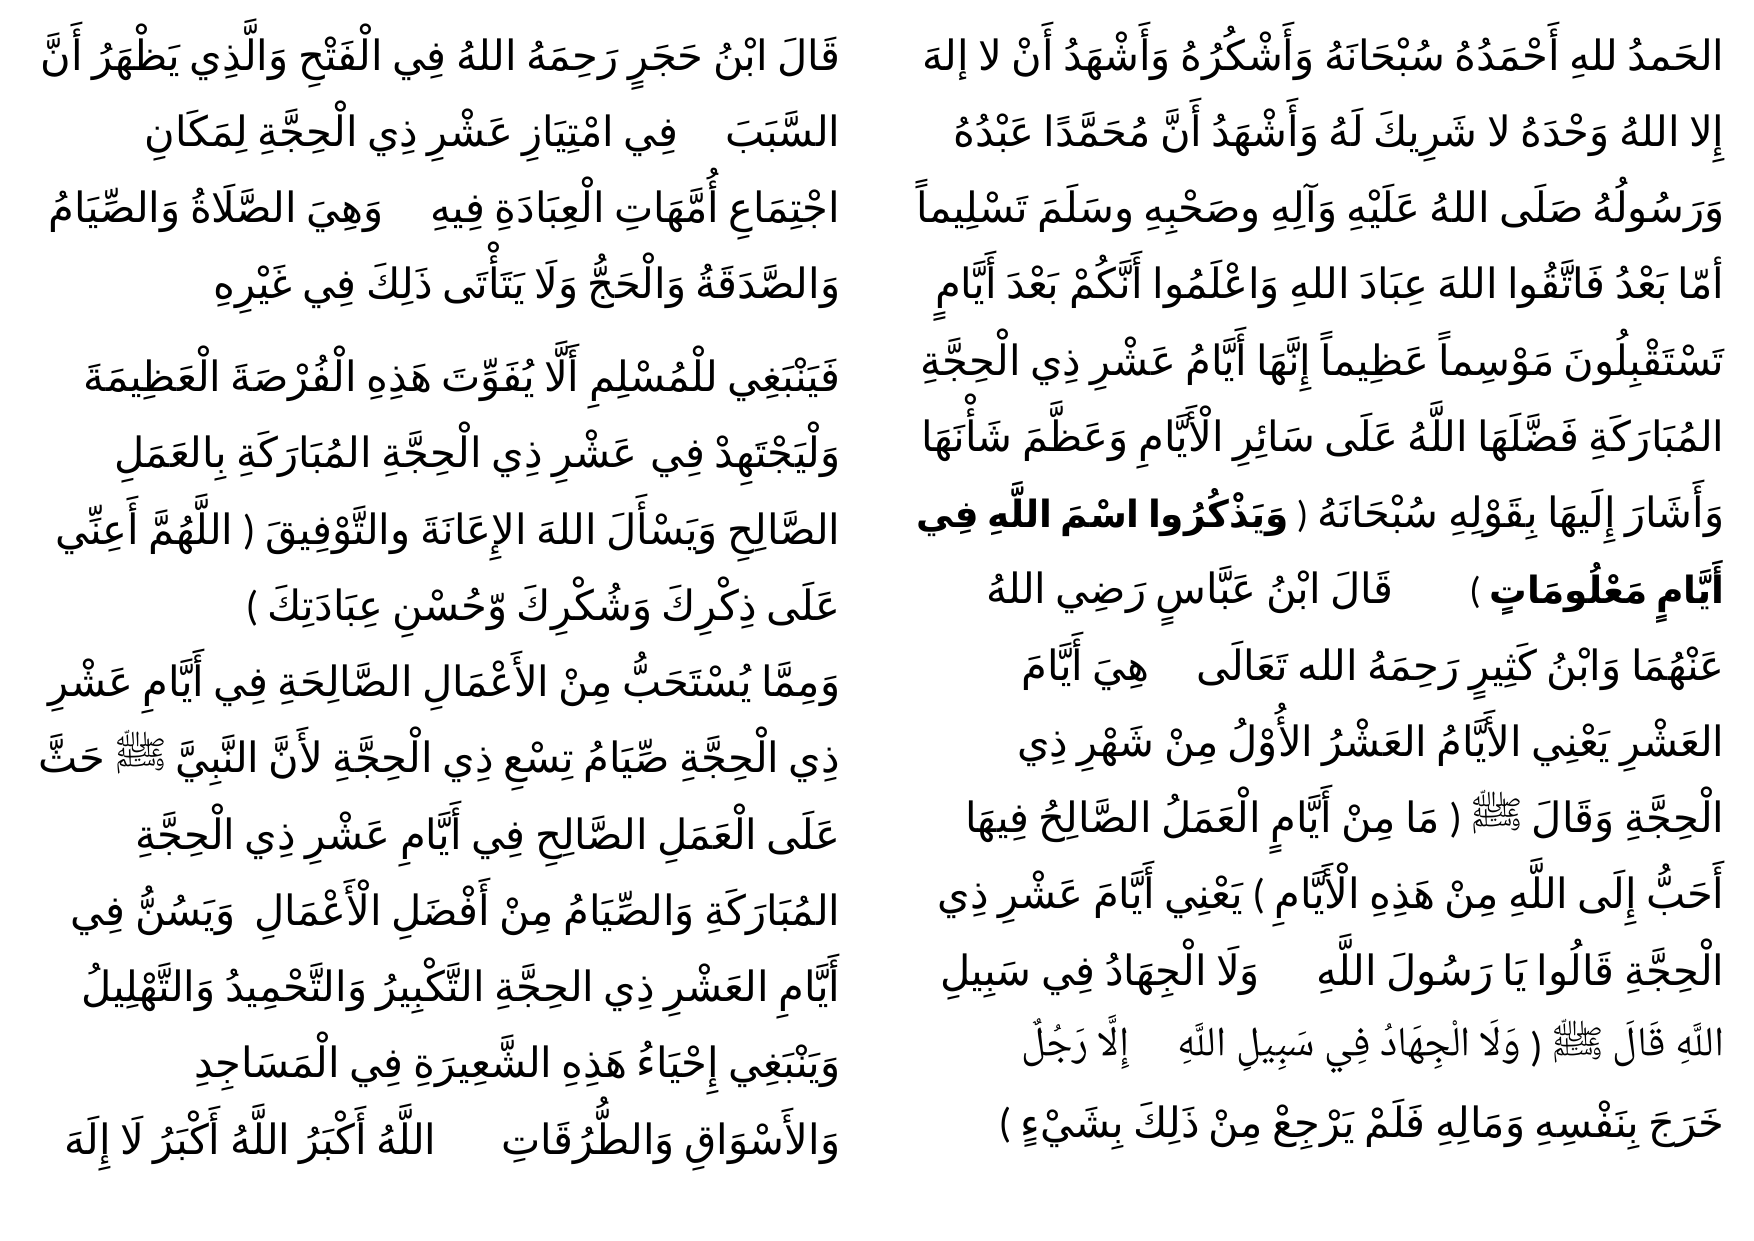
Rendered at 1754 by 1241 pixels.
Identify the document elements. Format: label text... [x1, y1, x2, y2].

text الحَمدُ للهِ أَحْمَدُهُ سُبْحَانَهُ وَأَشْكُرُهُ وَأَشْهَدُ أَنْ لا إلهَ إِلا اللهُ وَحْدَهُ لا شَرِيكَ لَهُ وَأَشْهَدُ أَنَّ مُحَمَّدًا عَبْدُهُ وَرَسُولُهُ صَلَى اللهُ عَلَيْهِ وَآلِهِ وصَحْبِهِ وسَلَمَ تَسْلِيماً أمّا بَعْدُ فَاتَّقُوا اللهَ عِبَادَ اللهِ وَاعْلَمُوا أَنَّكُمْ بَعْدَ أَيَّامٍ تَسْتَقْبِلُونَ مَوْسِماً عَظِيماً إِنَّهَا أَيَّامُ عَشْرِ ذِي الْحِجَّةِ المُبَارَكَةِ فَضَّلَهَا اللَّهُ عَلَى سَائِرِ الْأَيَّامِ وَعَظَّمَ شَأْنَهَا وَأَشَارَ إِلَيهَا بِقَوْلِهِ سُبْحَانَهُ ( وَيَذْكُرُوا اسْمَ اللَّهِ فِي أَيَّامٍ مَعْلُومَاتٍ ) قَالَ ابْنُ عَبَّاسٍ رَضِي اللهُ عَنْهُمَا وَابْنُ كَثِيرٍ رَحِمَهُ الله تَعَالَى هِيَ أَيَّامَ العَشْرِ يَعْنِي الأَيَّامُ العَشْرُ الأُوْلُ مِنْ شَهْرِ ذِي الْحِجَّةِ وَقَالَ ﷺ ( مَا مِنْ أَيَّامٍ الْعَمَلُ الصَّالِحُ فِيهَا أَحَبُّ إِلَى اللَّهِ مِنْ هَذِهِ الْأَيَّامِ ) يَعْنِي أَيَّامَ عَشْرِ ذِي الْحِجَّةِ قَالُوا يَا رَسُولَ اللَّهِ وَلَا الْجِهَادُ فِي سَبِيلِ اللَّهِ قَالَ ﷺ ( وَلَا الْجِهَادُ فِي سَبِيلِ اللَّهِ إِلَّا رَجُلٌ خَرَجَ بِنَفْسِهِ وَمَالِهِ فَلَمْ يَرْجِعْ مِنْ ذَلِكَ بِشَيْءٍ ) قَالَ ابْنُ حَجَرٍ رَحِمَهُ اللهُ فِي الْفَتْحِ وَالَّذِي يَظْهَرُ أَنَّ السَّبَبَ فِي امْتِيَازِ عَشْرِ ذِي الْحِجَّةِ لِمَكَانِ اجْتِمَاعِ أُمَّهَاتِ الْعِبَادَةِ فِيهِ وَهِيَ الصَّلَاةُ وَالصِّيَامُ وَالصَّدَقَةُ وَالْحَجُّ وَلَا يَتَأْتَى ذَلِكَ فِي غَيْرِهِ [29, 29, 840, 309]
text الحَمدُ للهِ أَحْمَدُهُ سُبْحَانَهُ وَأَشْكُرُهُ وَأَشْهَدُ أَنْ لا إلهَ إِلا اللهُ وَحْدَهُ لا شَرِيكَ لَهُ وَأَشْهَدُ أَنَّ مُحَمَّدًا عَبْدُهُ وَرَسُولُهُ صَلَى اللهُ عَلَيْهِ وَآلِهِ وصَحْبِهِ وسَلَمَ تَسْلِيماً أمّا بَعْدُ فَاتَّقُوا اللهَ عِبَادَ اللهِ وَاعْلَمُوا أَنَّكُمْ بَعْدَ أَيَّامٍ تَسْتَقْبِلُونَ مَوْسِماً عَظِيماً إِنَّهَا أَيَّامُ عَشْرِ ذِي الْحِجَّةِ المُبَارَكَةِ فَضَّلَهَا اللَّهُ عَلَى سَائِرِ الْأَيَّامِ وَعَظَّمَ شَأْنَهَا وَأَشَارَ إِلَيهَا بِقَوْلِهِ سُبْحَانَهُ ( وَيَذْكُرُوا اسْمَ اللَّهِ فِي أَيَّامٍ مَعْلُومَاتٍ ) قَالَ ابْنُ عَبَّاسٍ رَضِي اللهُ عَنْهُمَا وَابْنُ كَثِيرٍ رَحِمَهُ الله تَعَالَى هِيَ أَيَّامَ العَشْرِ يَعْنِي الأَيَّامُ العَشْرُ الأُوْلُ مِنْ شَهْرِ ذِي الْحِجَّةِ وَقَالَ ﷺ ( مَا مِنْ أَيَّامٍ الْعَمَلُ الصَّالِحُ فِيهَا أَحَبُّ إِلَى اللَّهِ مِنْ هَذِهِ الْأَيَّامِ ) يَعْنِي أَيَّامَ عَشْرِ ذِي الْحِجَّةِ قَالُوا يَا رَسُولَ اللَّهِ وَلَا الْجِهَادُ فِي سَبِيلِ اللَّهِ قَالَ ﷺ ( وَلَا الْجِهَادُ فِي سَبِيلِ اللَّهِ إِلَّا رَجُلٌ خَرَجَ بِنَفْسِهِ وَمَالِهِ فَلَمْ يَرْجِعْ مِنْ ذَلِكَ بِشَيْءٍ ) قَالَ ابْنُ حَجَرٍ رَحِمَهُ اللهُ فِي الْفَتْحِ وَالَّذِي يَظْهَرُ أَنَّ السَّبَبَ فِي امْتِيَازِ عَشْرِ ذِي الْحِجَّةِ لِمَكَانِ اجْتِمَاعِ أُمَّهَاتِ الْعِبَادَةِ فِيهِ وَهِيَ الصَّلَاةُ وَالصِّيَامُ وَالصَّدَقَةُ وَالْحَجُّ وَلَا يَتَأْتَى ذَلِكَ فِي غَيْرِهِ [914, 29, 1724, 1148]
